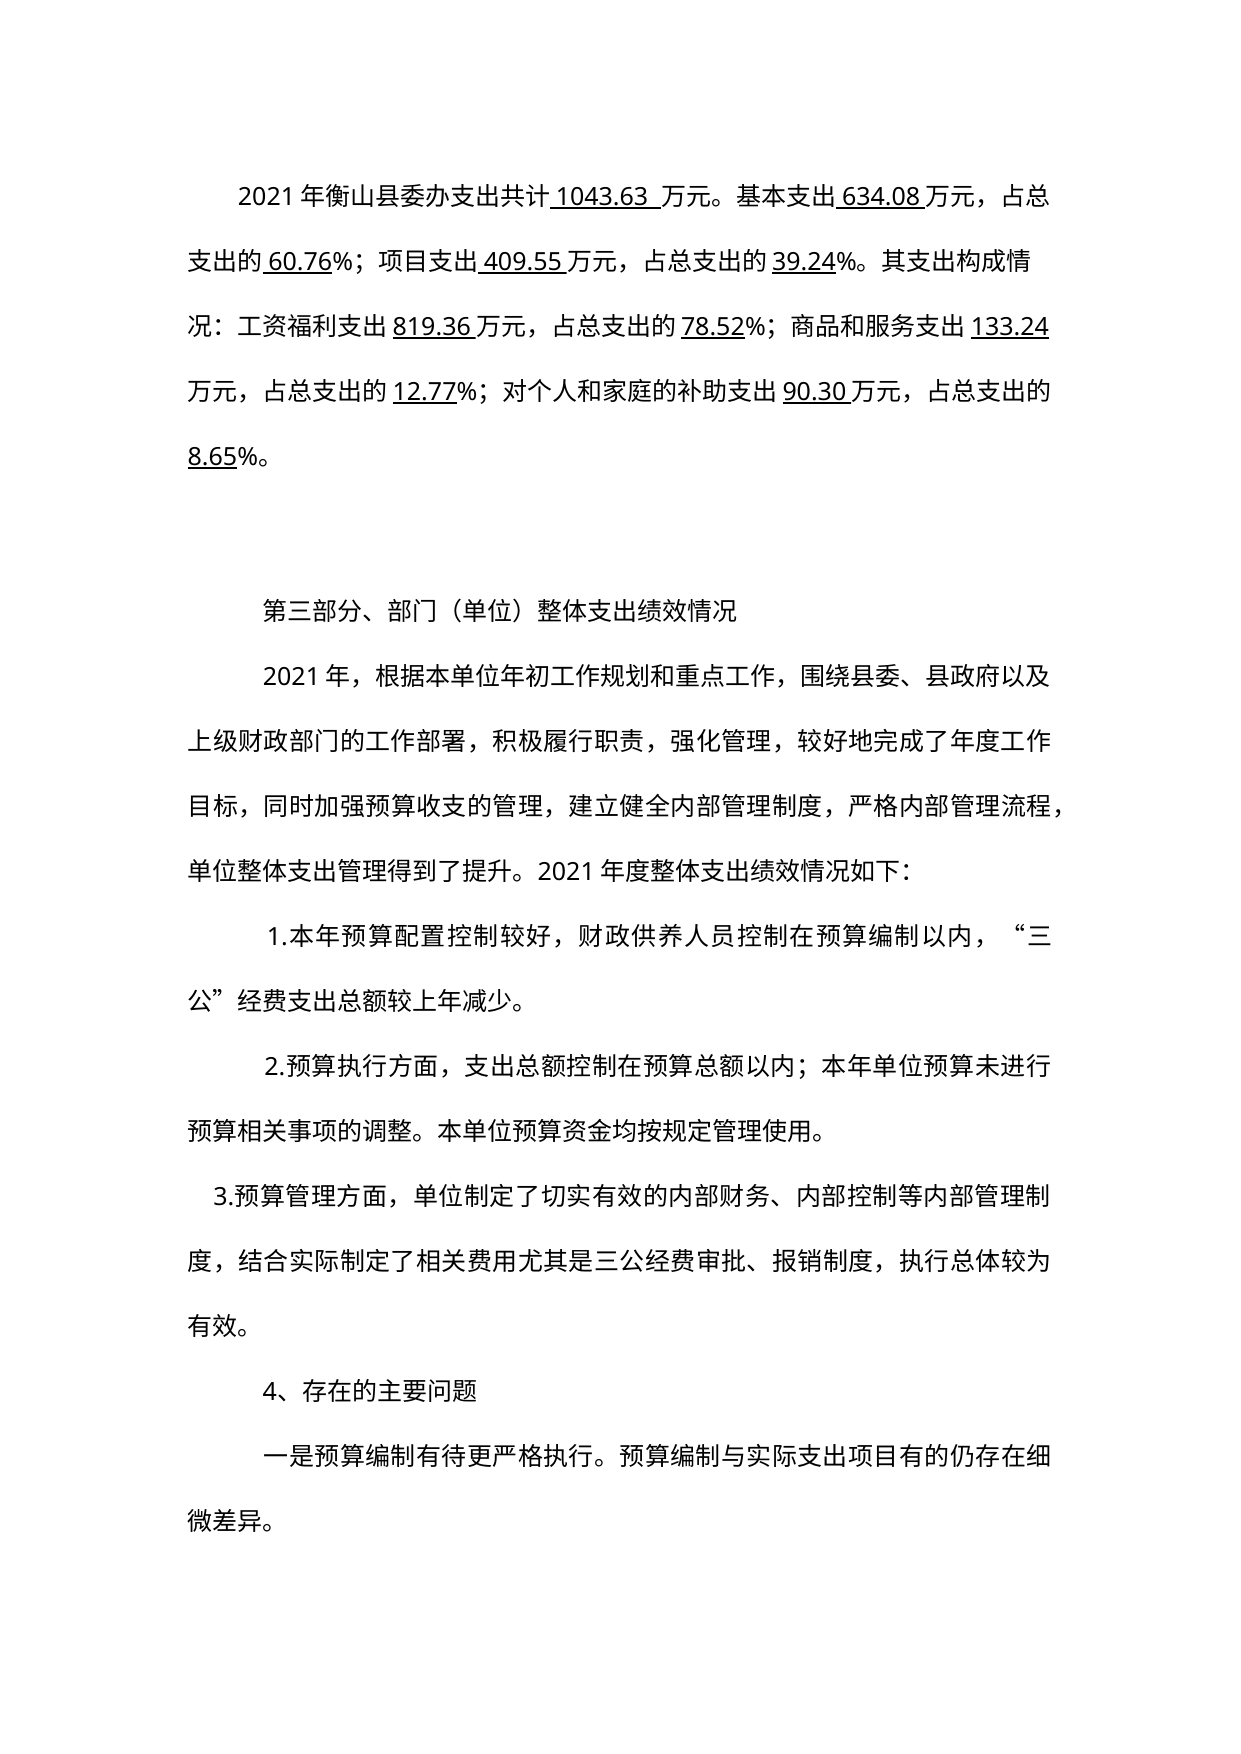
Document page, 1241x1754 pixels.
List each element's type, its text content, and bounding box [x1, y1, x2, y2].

text 第三部分、部门（单位）整体支出绩效情况 [187, 577, 1053, 642]
text 2021年衡山县委办支出共计 1043.63 万元。基本支出 634.08万元，占总支出的 60.76%；项目支出 409.55万元，占总支出的39.24%。其支出构成情况：工资福利支出819.36万元，占总支出的78.52%；商品和服务支出133.24万元，占总支出的12.77%；对个人和家庭的补助支出90.30万元，占总支出的8.65%。 [187, 162, 1053, 487]
text 一是预算编制有待更严格执行。预算编制与实际支出项目有的仍存在细微差异。 [187, 1422, 1053, 1552]
text 2021年，根据本单位年初工作规划和重点工作，围绕县委、县政府以及上级财政部门的工作部署，积极履行职责，强化管理，较好地完成了年度工作目标，同时加强预算收支的管理，建立健全内部管理制度，严格内部管理流程，单位整体支出管理得到了提升。2021年度整体支出绩效情况如下： [187, 642, 1053, 902]
text 1.本年预算配置控制较好，财政供养人员控制在预算编制以内，“三公”经费支出总额较上年减少。 [187, 902, 1053, 1032]
text 4、存在的主要问题 [187, 1357, 1053, 1422]
text 3.预算管理方面，单位制定了切实有效的内部财务、内部控制等内部管理制度，结合实际制定了相关费用尤其是三公经费审批、报销制度，执行总体较为有效。 [187, 1162, 1053, 1357]
text 2.预算执行方面，支出总额控制在预算总额以内；本年单位预算未进行预算相关事项的调整。本单位预算资金均按规定管理使用。 [187, 1032, 1053, 1162]
